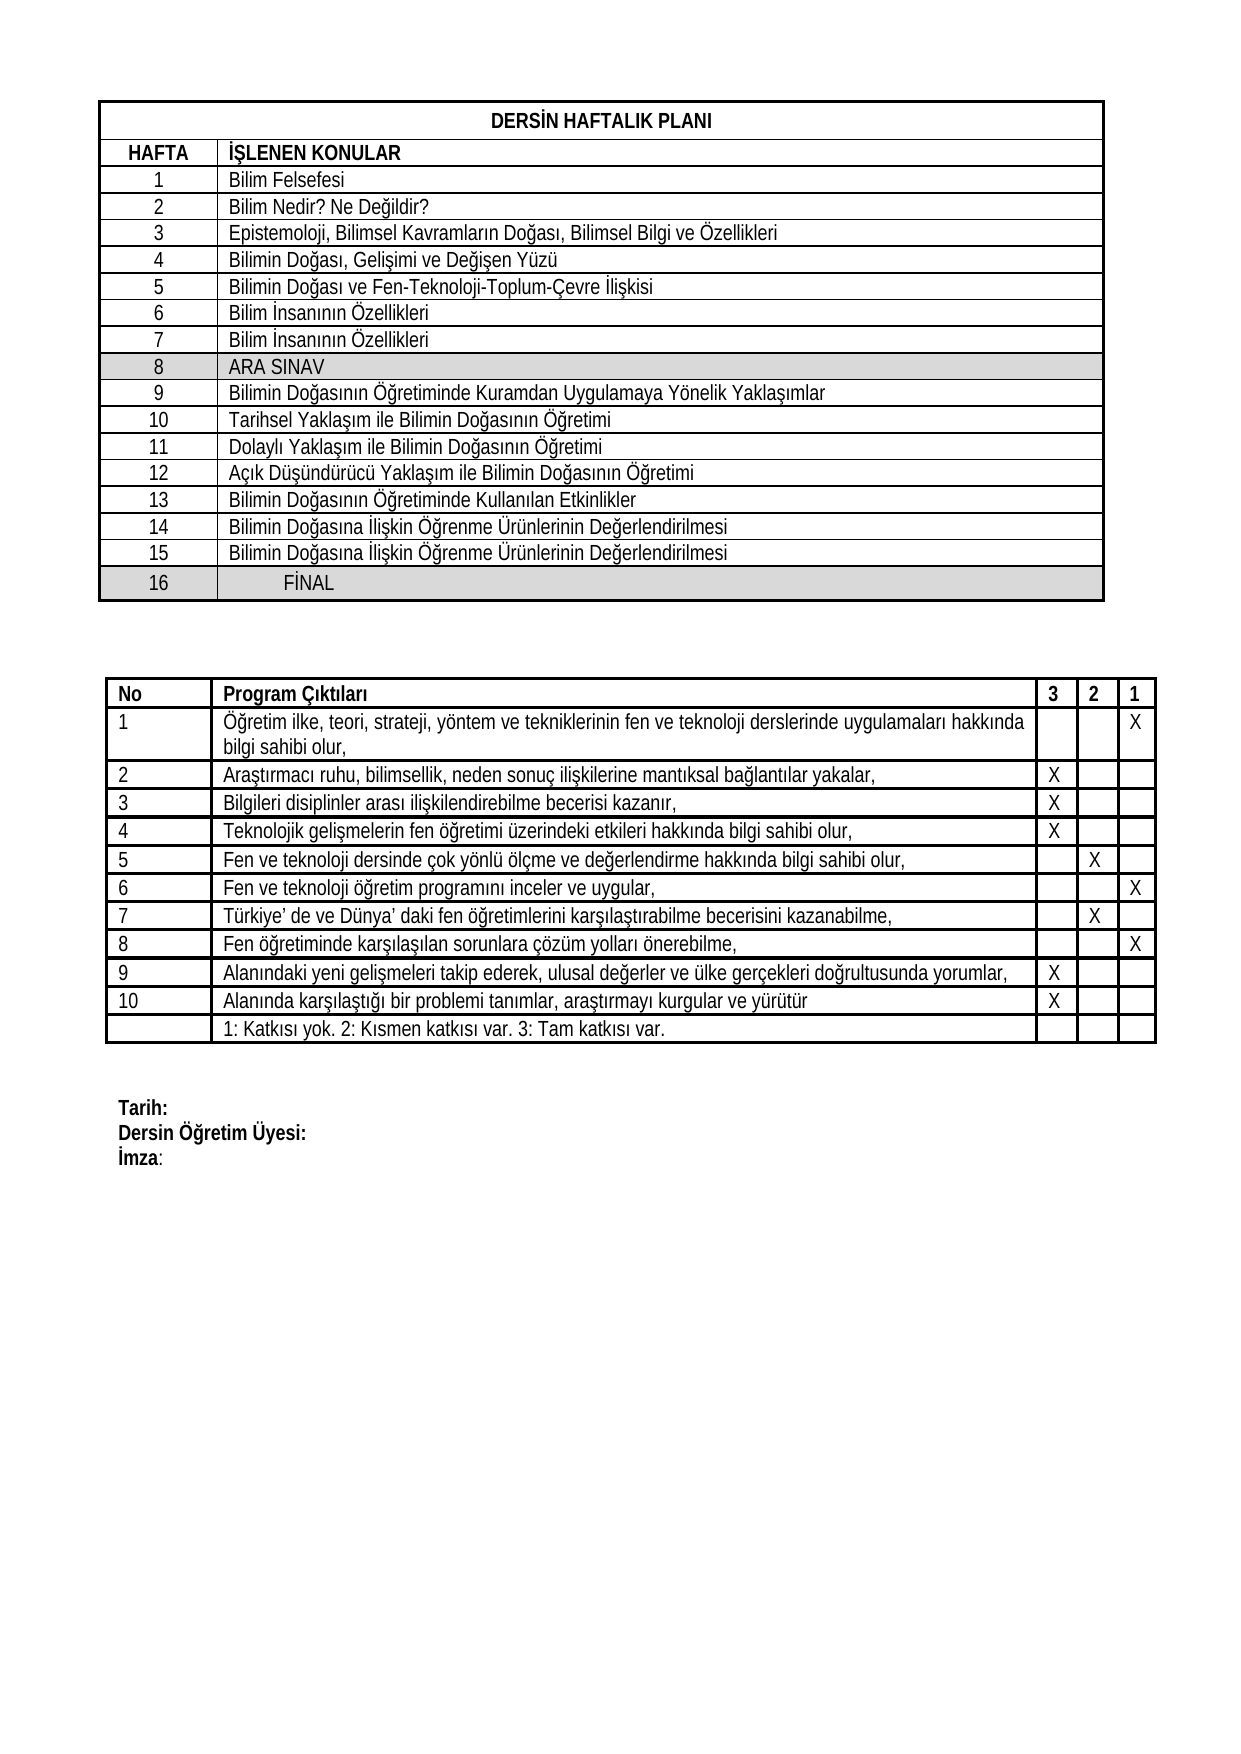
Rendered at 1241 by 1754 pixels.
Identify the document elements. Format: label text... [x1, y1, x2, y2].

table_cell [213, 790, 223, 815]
table_cell Bilim İnsanının Özellikleri [218, 300, 1102, 325]
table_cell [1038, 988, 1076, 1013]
table_header 2 [1079, 680, 1117, 706]
text Tarih: [118, 1094, 1122, 1119]
table_cell Dolaylı Yaklaşım ile Bilimin Doğasının Öğretimi [218, 434, 1102, 459]
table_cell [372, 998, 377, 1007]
table_cell 13 [101, 487, 217, 512]
table_cell Bilimin Doğasına İlişkin Öğrenme Ürünlerinin Değerlendirilmesi [218, 540, 1102, 565]
table_cell 8 [101, 354, 217, 379]
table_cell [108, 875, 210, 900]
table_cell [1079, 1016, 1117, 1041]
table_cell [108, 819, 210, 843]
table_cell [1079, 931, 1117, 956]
table_cell 5 [101, 274, 217, 299]
table_cell Bilim Nedir? Ne Değildir? [218, 194, 1102, 219]
table_cell Bilimin Doğası, Gelişimi ve Değişen Yüzü [218, 247, 1102, 272]
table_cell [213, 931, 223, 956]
table_cell HAFTA [101, 140, 217, 165]
table_cell Açık Düşündürücü Yaklaşım ile Bilimin Doğasının Öğretimi [218, 460, 1102, 485]
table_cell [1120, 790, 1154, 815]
table_cell Bilim İnsanının Özellikleri [218, 327, 1102, 352]
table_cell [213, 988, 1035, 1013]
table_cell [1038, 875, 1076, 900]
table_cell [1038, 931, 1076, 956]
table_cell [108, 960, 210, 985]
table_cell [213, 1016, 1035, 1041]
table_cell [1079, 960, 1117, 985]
table_cell 2 [101, 194, 217, 219]
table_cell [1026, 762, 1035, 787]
table_cell ARA SINAV [218, 354, 1102, 379]
table_header No [108, 680, 210, 706]
table_cell X [1038, 762, 1076, 787]
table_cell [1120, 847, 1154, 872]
table_cell Bilimin Doğasının Öğretiminde Kuramdan Uygulamaya Yönelik Yaklaşımlar [218, 380, 1102, 405]
table_cell 9 [101, 380, 217, 405]
table_cell 1 [101, 167, 217, 192]
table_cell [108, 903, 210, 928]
table_header 1 [1120, 680, 1154, 706]
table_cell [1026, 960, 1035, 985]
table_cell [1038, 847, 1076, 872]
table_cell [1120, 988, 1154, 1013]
table_cell 3 [108, 790, 210, 815]
table_cell 11 [101, 434, 217, 459]
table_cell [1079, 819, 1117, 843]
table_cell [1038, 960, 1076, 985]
table_cell Tarihsel Yaklaşım ile Bilimin Doğasının Öğretimi [218, 407, 1102, 432]
table_cell [1120, 762, 1154, 787]
table_cell 6 [101, 300, 217, 325]
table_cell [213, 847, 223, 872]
table_cell 12 [101, 460, 217, 485]
table_cell 3 [101, 220, 217, 245]
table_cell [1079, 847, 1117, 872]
table_cell [1079, 762, 1117, 787]
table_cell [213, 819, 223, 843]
table_cell 10 [101, 407, 217, 432]
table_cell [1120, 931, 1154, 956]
table_cell 2 [108, 762, 210, 787]
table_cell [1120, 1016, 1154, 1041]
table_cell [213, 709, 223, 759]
table_cell Bilim Felsefesi [218, 167, 1102, 192]
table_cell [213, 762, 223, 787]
table_cell 16 [101, 567, 217, 599]
table_cell Bilimin Doğası ve Fen-Teknoloji-Toplum-Çevre İlişkisi [218, 274, 1102, 299]
table_cell 7 [101, 327, 217, 352]
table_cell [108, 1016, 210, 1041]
table_cell Epistemoloji, Bilimsel Kavramların Doğası, Bilimsel Bilgi ve Özellikleri [218, 220, 1102, 245]
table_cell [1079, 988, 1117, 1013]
table_cell [1038, 709, 1076, 759]
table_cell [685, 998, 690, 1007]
table_cell [1079, 709, 1117, 759]
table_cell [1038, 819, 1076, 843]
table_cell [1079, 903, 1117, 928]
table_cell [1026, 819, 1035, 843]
table_cell Bilimin Doğasına İlişkin Öğrenme Ürünlerinin Değerlendirilmesi [218, 514, 1102, 539]
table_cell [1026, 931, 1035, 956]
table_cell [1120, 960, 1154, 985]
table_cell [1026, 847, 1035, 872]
table_cell Bilimin Doğasının Öğretiminde Kullanılan Etkinlikler [218, 487, 1102, 512]
table_cell 1 [108, 709, 210, 759]
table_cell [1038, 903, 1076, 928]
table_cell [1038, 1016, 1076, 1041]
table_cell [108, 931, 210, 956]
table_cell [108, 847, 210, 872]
table_cell FİNAL [218, 567, 1102, 599]
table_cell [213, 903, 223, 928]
table_cell X [1120, 709, 1154, 759]
text Dersin Öğretim Üyesi: [118, 1119, 1122, 1145]
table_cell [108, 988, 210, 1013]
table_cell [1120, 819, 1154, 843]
table_header DERSİN HAFTALIK PLANI [101, 103, 1102, 139]
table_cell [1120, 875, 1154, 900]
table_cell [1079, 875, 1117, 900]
table_cell İŞLENEN KONULAR [218, 140, 1102, 165]
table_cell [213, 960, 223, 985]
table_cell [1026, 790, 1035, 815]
table_header Program Çıktıları [213, 680, 1035, 706]
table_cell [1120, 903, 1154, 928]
table_header 3 [1038, 680, 1076, 706]
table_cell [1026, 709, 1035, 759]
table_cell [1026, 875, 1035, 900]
text İmza: [118, 1145, 1122, 1170]
table_cell 14 [101, 514, 217, 539]
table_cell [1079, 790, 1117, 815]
table_cell 4 [101, 247, 217, 272]
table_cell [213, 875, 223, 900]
table_cell 15 [101, 540, 217, 565]
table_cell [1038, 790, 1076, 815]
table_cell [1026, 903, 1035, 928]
